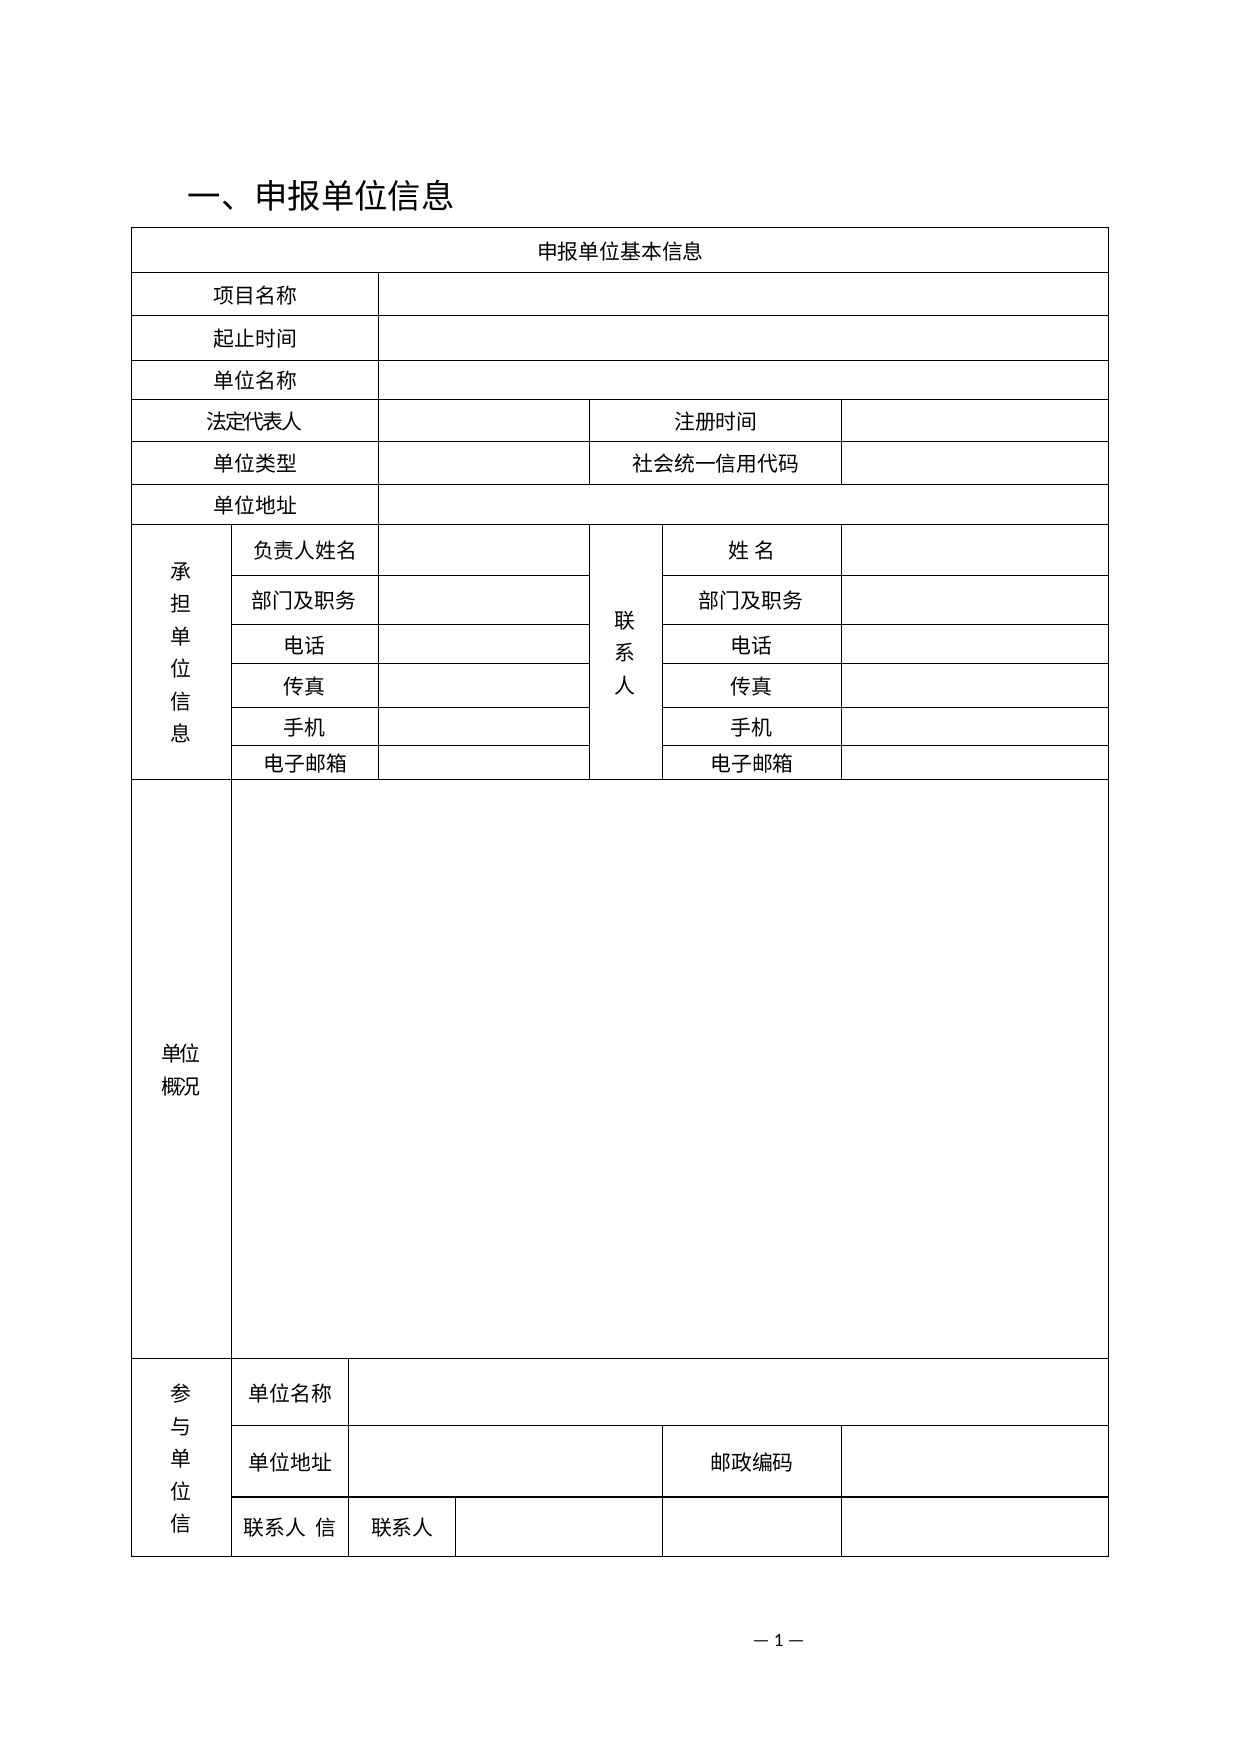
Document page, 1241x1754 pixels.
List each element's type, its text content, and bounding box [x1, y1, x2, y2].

table_cell 联系人 [349, 1498, 455, 1556]
table_cell [232, 780, 1108, 1358]
table_cell [379, 273, 1108, 315]
table_cell 手 机 [663, 708, 841, 745]
table_cell [842, 1426, 1108, 1496]
table_cell [842, 442, 1108, 484]
table_cell [842, 746, 1108, 778]
table_cell [379, 485, 1108, 524]
table_cell [379, 316, 1108, 360]
table_cell 电 话 [663, 625, 841, 663]
table_cell [456, 1498, 662, 1556]
table_cell 姓 名 [663, 525, 841, 574]
table_cell [842, 664, 1108, 707]
table_cell 联 系 人 [590, 525, 662, 778]
table_cell [349, 1426, 662, 1496]
table_cell 注册时间 [590, 400, 841, 441]
table_cell 手 机 [232, 708, 378, 745]
table_cell [379, 746, 589, 778]
table_cell [379, 664, 589, 707]
table_cell [842, 708, 1108, 745]
table_cell 项目名称 [132, 273, 378, 315]
table_cell 单位 概况 [132, 780, 231, 1358]
table_cell [379, 625, 589, 663]
table_cell 邮政编码 [663, 1426, 841, 1496]
table_cell 承 担 单 位 信 息 [132, 525, 231, 778]
table_cell 单位地址 [132, 485, 378, 524]
table_cell 单位类型 [132, 442, 378, 484]
table_cell [379, 361, 1108, 399]
table_cell 电子邮箱 [232, 746, 378, 778]
table_cell [663, 1498, 841, 1556]
table_cell [379, 442, 589, 484]
table_cell 单位地址 [232, 1426, 348, 1496]
table_cell 电子邮箱 [663, 746, 841, 778]
table_cell 传 真 [232, 664, 378, 707]
table_cell [842, 1498, 1108, 1556]
table_cell [842, 525, 1108, 574]
table_cell 电 话 [232, 625, 378, 663]
table_cell [349, 1359, 1108, 1425]
table_cell 传 真 [663, 664, 841, 707]
table_cell [379, 576, 589, 624]
table_cell [842, 576, 1108, 624]
table_cell 单位名称 [232, 1359, 348, 1425]
table_cell 法定代表人 [132, 400, 378, 441]
table_cell [379, 708, 589, 745]
table_cell 部门及职 务 [663, 576, 841, 624]
table_cell 部门及职 务 [232, 576, 378, 624]
table_cell 起止时间 [132, 316, 378, 360]
table_cell [379, 400, 589, 441]
table_cell [842, 625, 1108, 663]
text 一、申报单位信息 [187, 162, 1053, 227]
table_cell 社会统一信用代码 [590, 442, 841, 484]
table_cell 单位名称 [132, 361, 378, 399]
table_cell [379, 525, 589, 574]
table_cell [842, 400, 1108, 441]
table_header 申报单位基本信息 [132, 228, 1108, 272]
table_cell 参 与 单 位 信 息 [132, 1359, 231, 1556]
table_cell 联系人 信息 [232, 1498, 348, 1556]
table_cell 负责人姓名 [232, 525, 378, 574]
